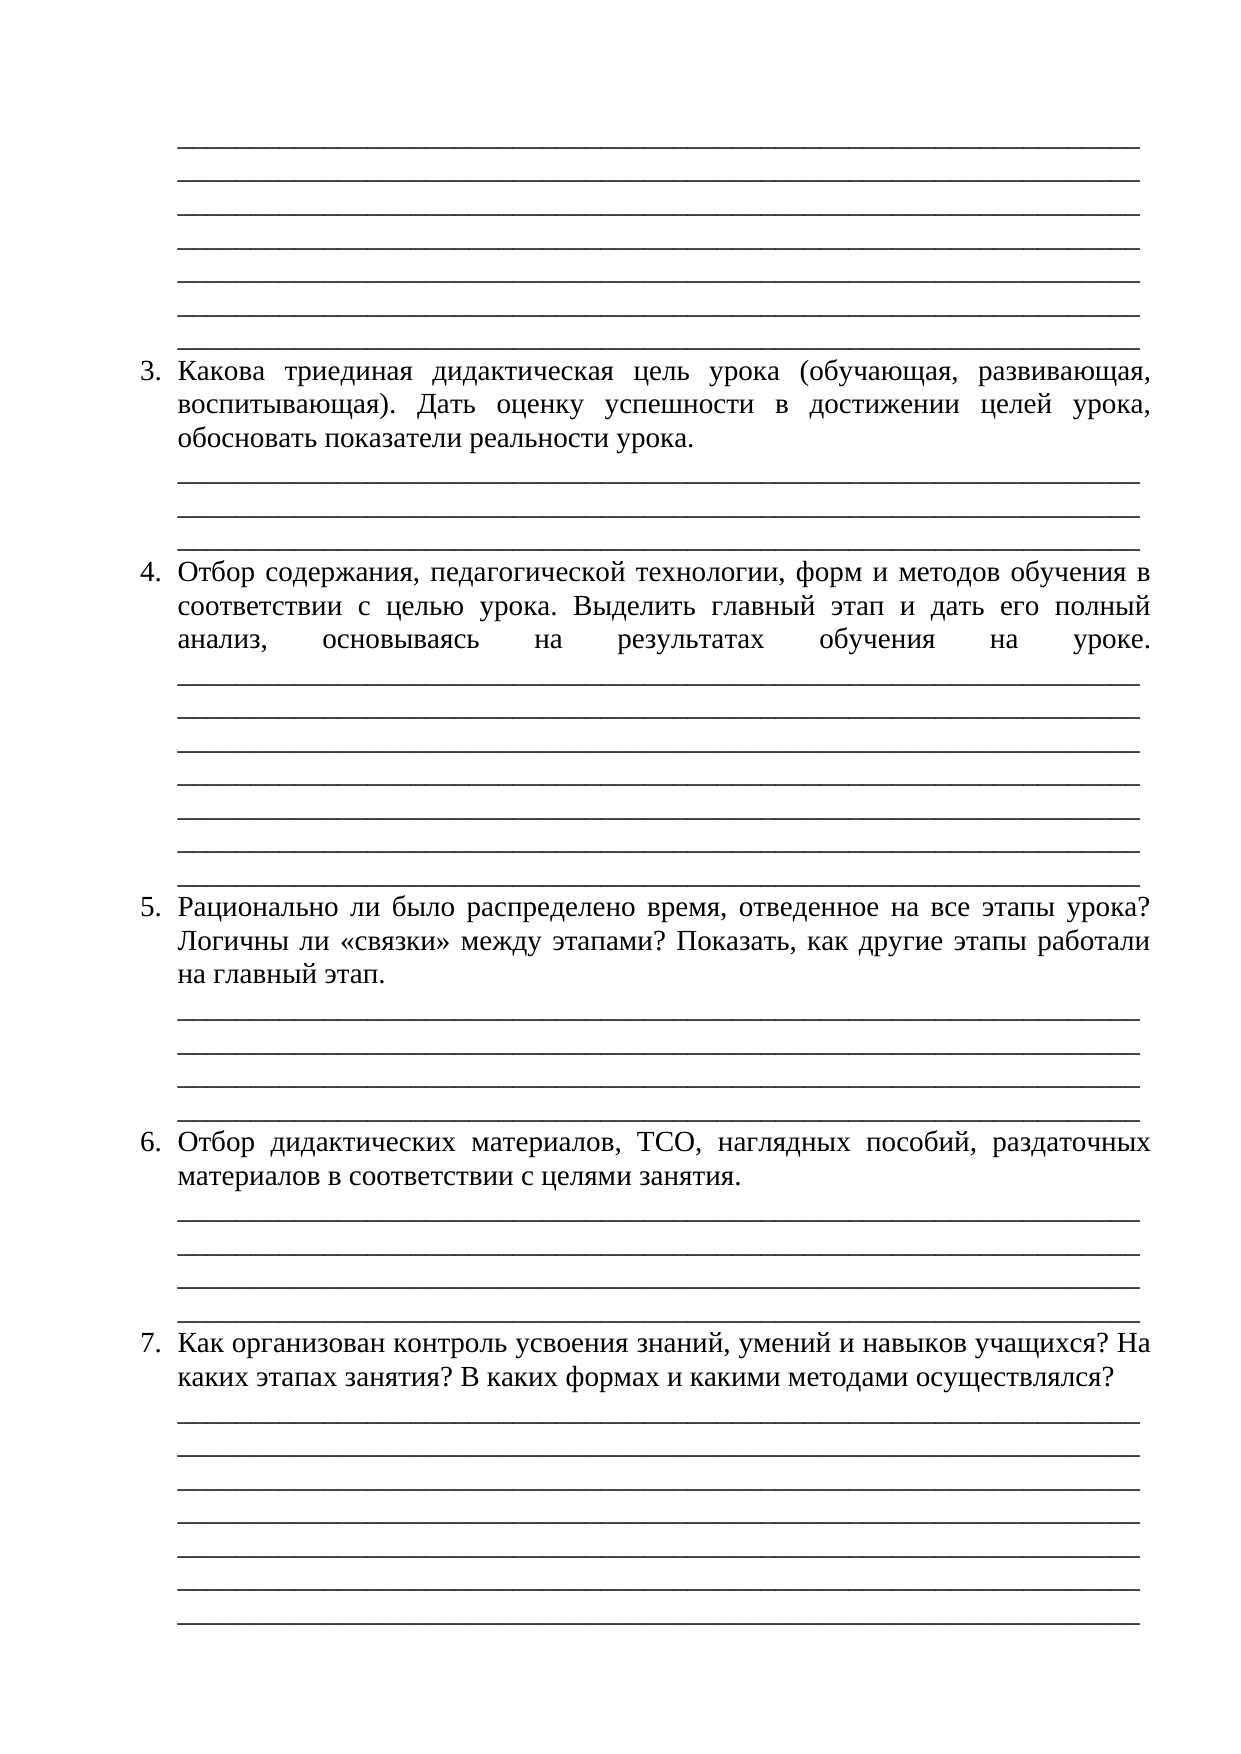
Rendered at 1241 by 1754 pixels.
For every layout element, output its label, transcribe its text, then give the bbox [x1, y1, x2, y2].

text ______________________________________________________________________________________________________________________________________________________________________________________________________ [177, 453, 1152, 554]
list Отбор содержания, педагогической технологии, форм и методов обучения в соответствии с целью урока. Выделить главный этап и дать его полный анализ, основываясь на результатах обучения на уроке. __________________________________________________________________ [140, 554, 1152, 688]
list Какова триединая дидактическая цель урока (обучающая, развивающая, воспитывающая). Дать оценку успешности в достижении целей урока, обосновать показатели реальности урока. [140, 353, 1152, 453]
list Как организован контроль усвоения знаний, умений и навыков учащихся? На каких этапах занятия? В каких формах и какими методами осуществлялся? [140, 1326, 1152, 1393]
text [177, 118, 1152, 353]
text ______________________________________________________________________________________________________________________________________________________________________________________________________________________________________________________________________________________________________________________________________________________________________________________________________________________________________________________________________________ [177, 1393, 1152, 1627]
text ____________________________________________________________________________________________________________________________________________________________________________________________________________________________________________________________________________________________________________________________________________________________________________________________________________ [177, 688, 1152, 889]
list Рационально ли было распределено время, отведенное на все этапы урока? Логичны ли «связки» между этапами? Показать, как другие этапы работали на главный этап. [140, 889, 1152, 990]
list Отбор дидактических материалов, ТСО, наглядных пособий, раздаточных материалов в соответствии с целями занятия. [140, 1124, 1152, 1191]
